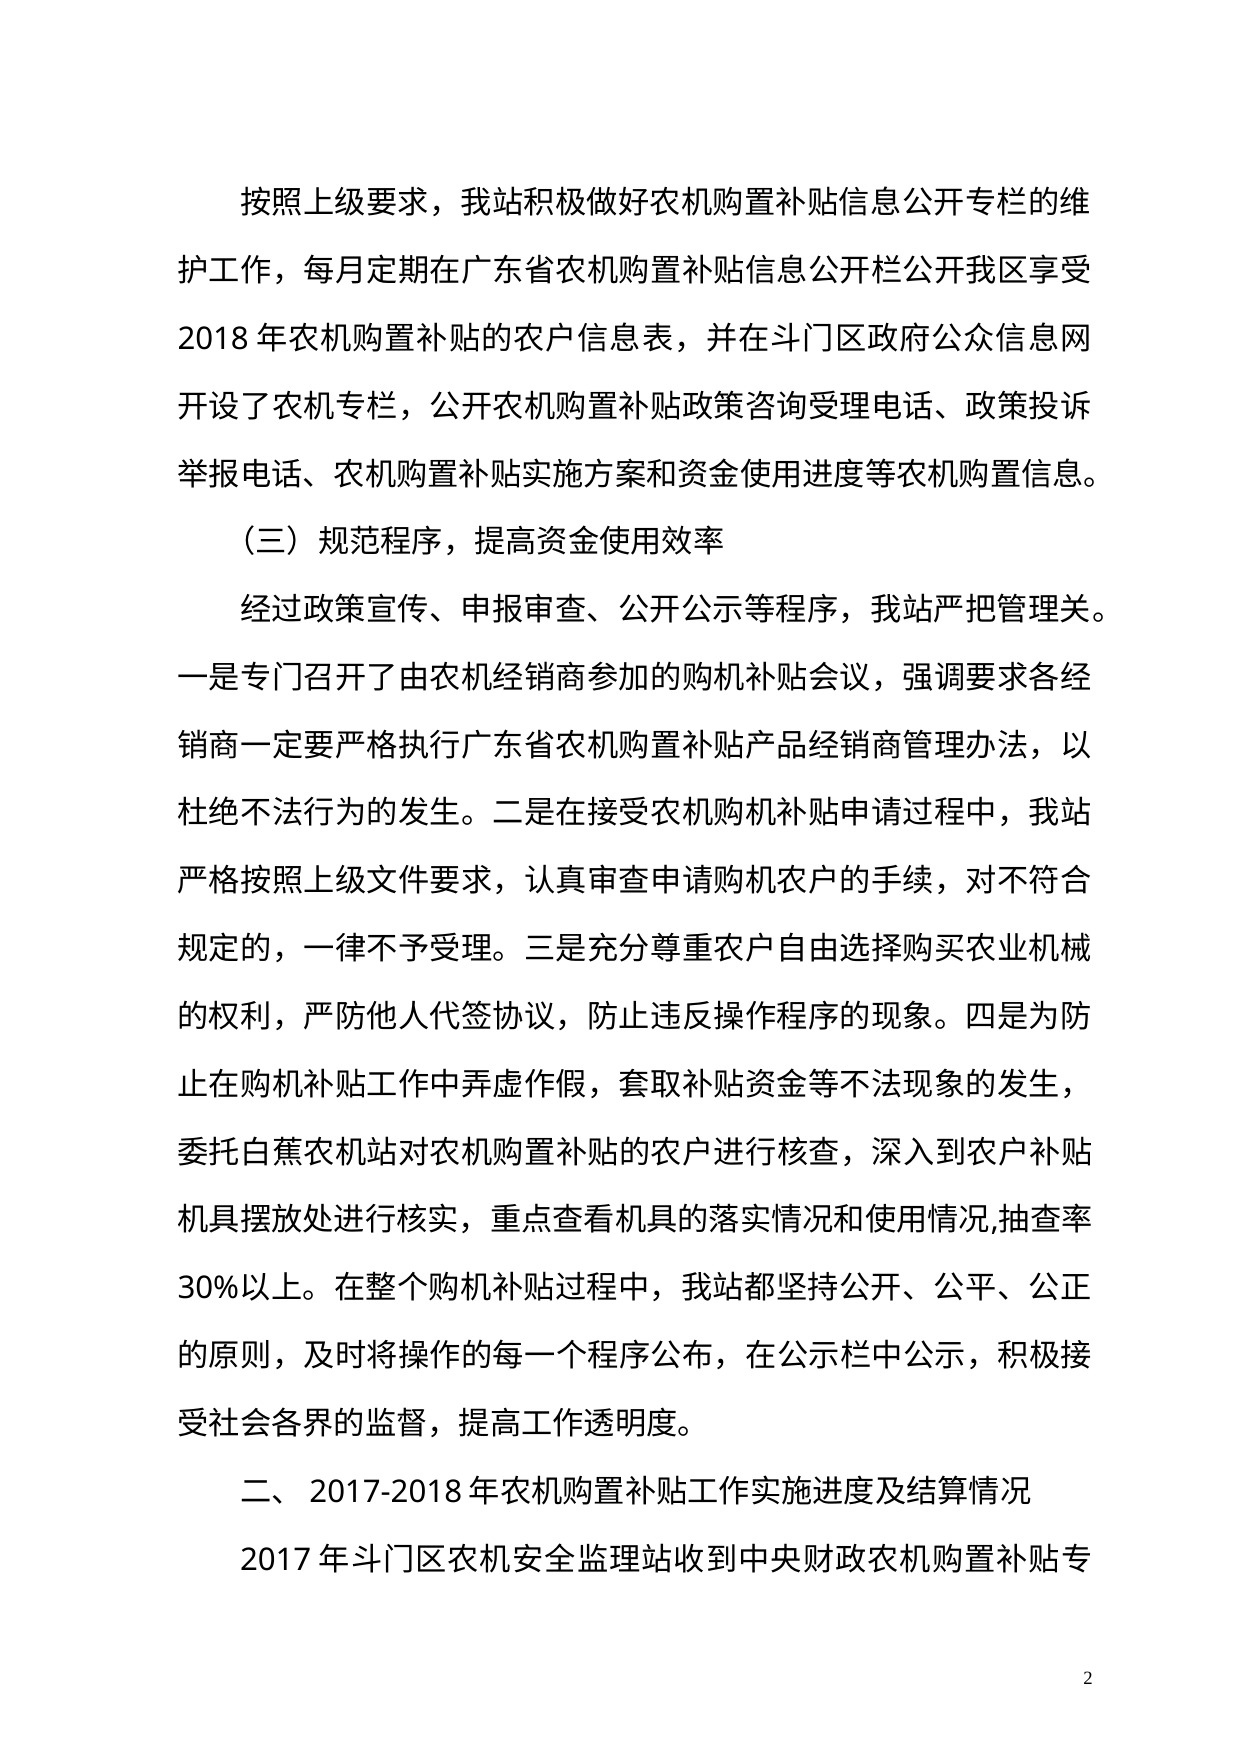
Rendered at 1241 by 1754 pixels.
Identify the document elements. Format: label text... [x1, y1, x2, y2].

text 按照上级要求，我站积极做好农机购置补贴信息公开专栏的维护工作，每月定期在广东省农机购置补贴信息公开栏公开我区享受2018年农机购置补贴的农户信息表，并在斗门区政府公众信息网开设了农机专栏，公开农机购置补贴政策咨询受理电话、政策投诉举报电话、农机购置补贴实施方案和资金使用进度等农机购置信息。 [177, 177, 1092, 494]
text 二、 2017-2018年农机购置补贴工作实施进度及结算情况 [177, 1466, 1092, 1512]
text 经过政策宣传、申报审查、公开公示等程序，我站严把管理关。一是专门召开了由农机经销商参加的购机补贴会议，强调要求各经销商一定要严格执行广东省农机购置补贴产品经销商管理办法，以杜绝不法行为的发生。二是在接受农机购机补贴申请过程中，我站严格按照上级文件要求，认真审查申请购机农户的手续，对不符合规定的，一律不予受理。三是充分尊重农户自由选择购买农业机械的权利，严防他人代签协议，防止违反操作程序的现象。四是为防止在购机补贴工作中弄虚作假，套取补贴资金等不法现象的发生，委托白蕉农机站对农机购置补贴的农户进行核查，深入到农户补贴机具摆放处进行核实，重点查看机具的落实情况和使用情况,抽查率30%以上。在整个购机补贴过程中，我站都坚持公开、公平、公正的原则，及时将操作的每一个程序公布，在公示栏中公示，积极接受社会各界的监督，提高工作透明度。 [177, 584, 1092, 1444]
text （三）规范程序，提高资金使用效率 [177, 516, 1092, 562]
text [177, 1534, 1092, 1580]
